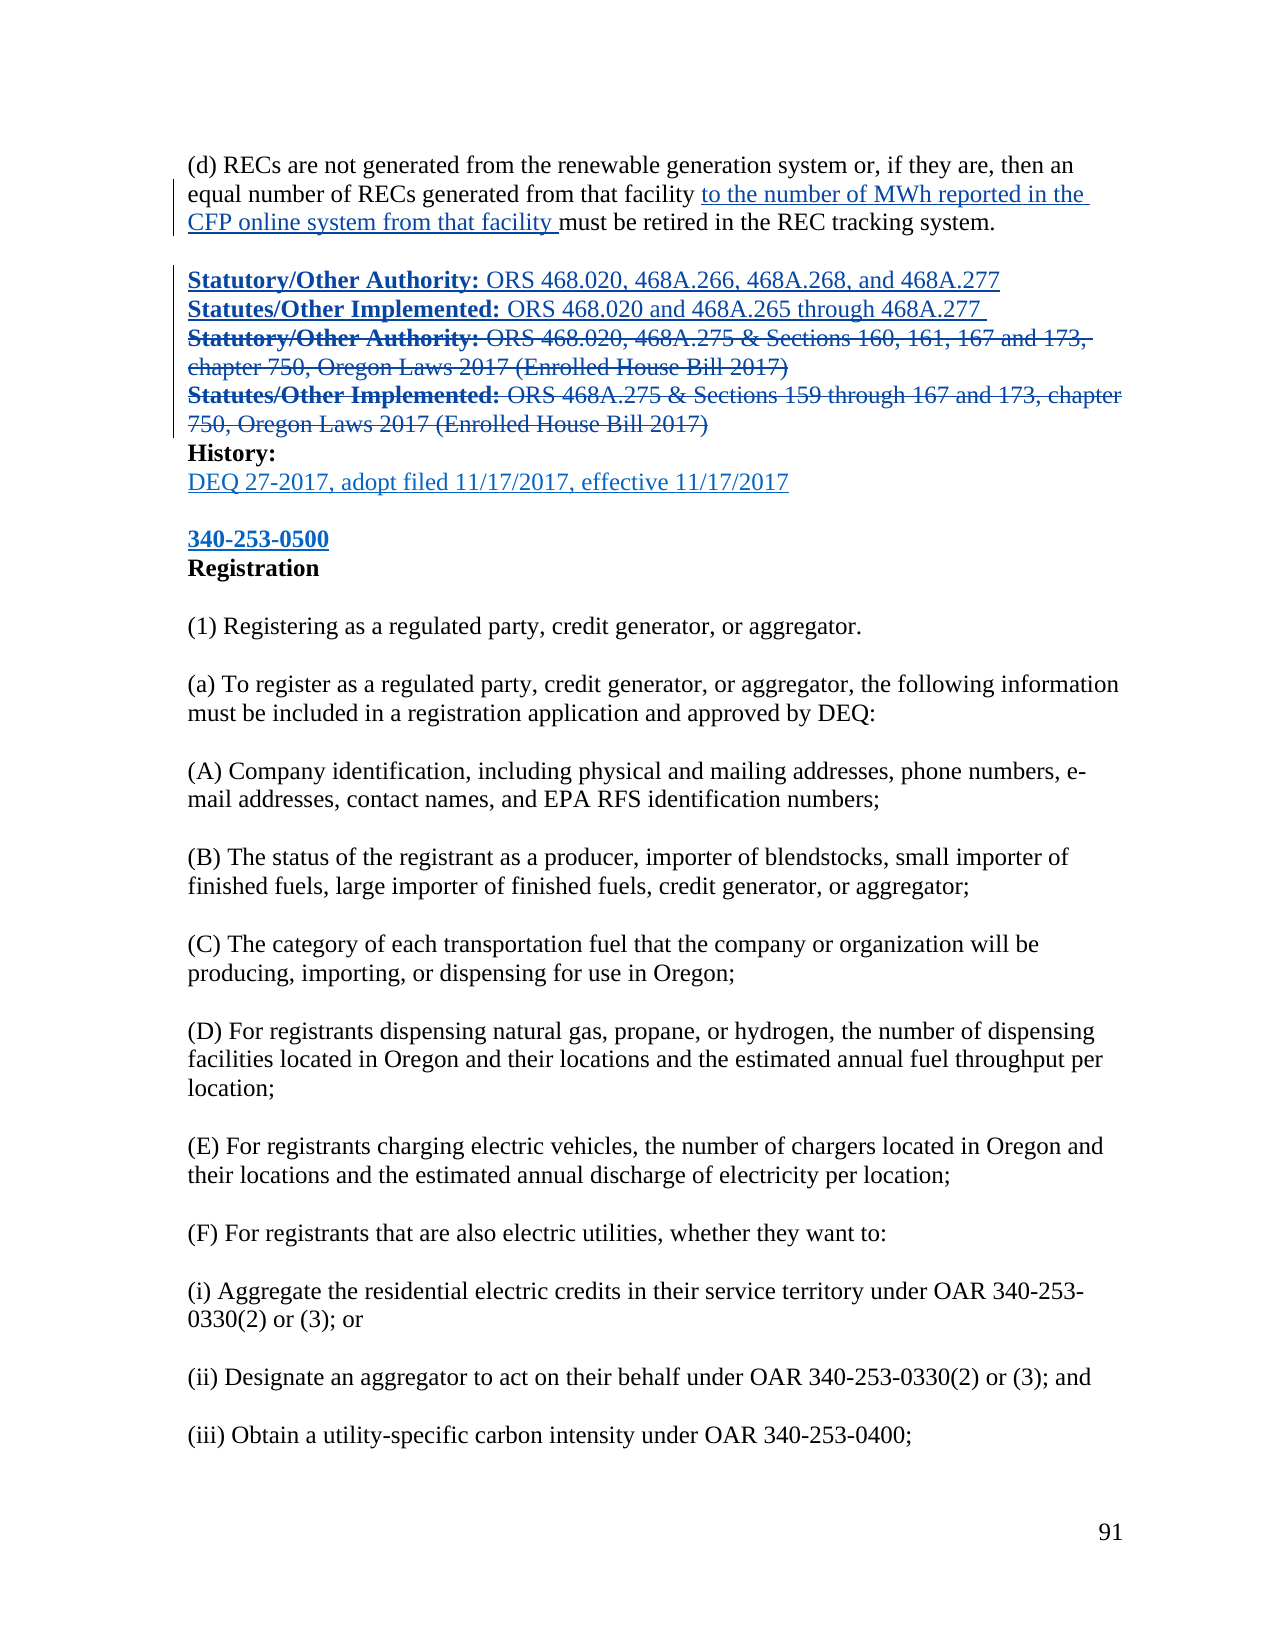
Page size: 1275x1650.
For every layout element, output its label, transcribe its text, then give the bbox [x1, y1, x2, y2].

text (C) The category of each transportation fuel that the company or organization will be producing, importing, or dispensing for use in Oregon; [187, 929, 1125, 987]
text (F) For registrants that are also electric utilities, whether they want to: [187, 1218, 1125, 1247]
text (A) Company identification, including physical and mailing addresses, phone numbers, e-mail addresses, contact names, and EPA RFS identification numbers; [187, 756, 1125, 813]
text (1) Registering as a regulated party, credit generator, or aggregator. [187, 611, 1125, 640]
text (d) RECs are not generated from the renewable generation system or, if they are, then an equal number of RECs generated from that facility must be retired in the REC tracking system. [187, 150, 1125, 236]
text (E) For registrants charging electric vehicles, the number of chargers located in Oregon and their locations and the estimated annual discharge of electricity per location; [187, 1131, 1125, 1189]
text (ii) Designate an aggregator to act on their behalf under OAR 340-253-0330(2) or (3); and [187, 1362, 1125, 1391]
text (a) To register as a regulated party, credit generator, or aggregator, the following information must be included in a registration application and approved by DEQ: [187, 669, 1125, 727]
text 340-253-0500 Registration [187, 524, 1125, 582]
text (i) Aggregate the residential electric credits in their service territory under OAR 340-253-0330(2) or (3); or [187, 1276, 1125, 1333]
text (B) The status of the registrant as a producer, importer of blendstocks, small importer of finished fuels, large importer of finished fuels, credit generator, or aggregator; [187, 842, 1125, 900]
text History: DEQ 27-2017, adopt filed 11/17/2017, effective 11/17/2017 [187, 265, 1125, 495]
text (iii) Obtain a utility-specific carbon intensity under OAR 340-253-0400; [187, 1420, 1125, 1449]
text (D) For registrants dispensing natural gas, propane, or hydrogen, the number of dispensing facilities located in Oregon and their locations and the estimated annual fuel throughput per location; [187, 1016, 1125, 1102]
